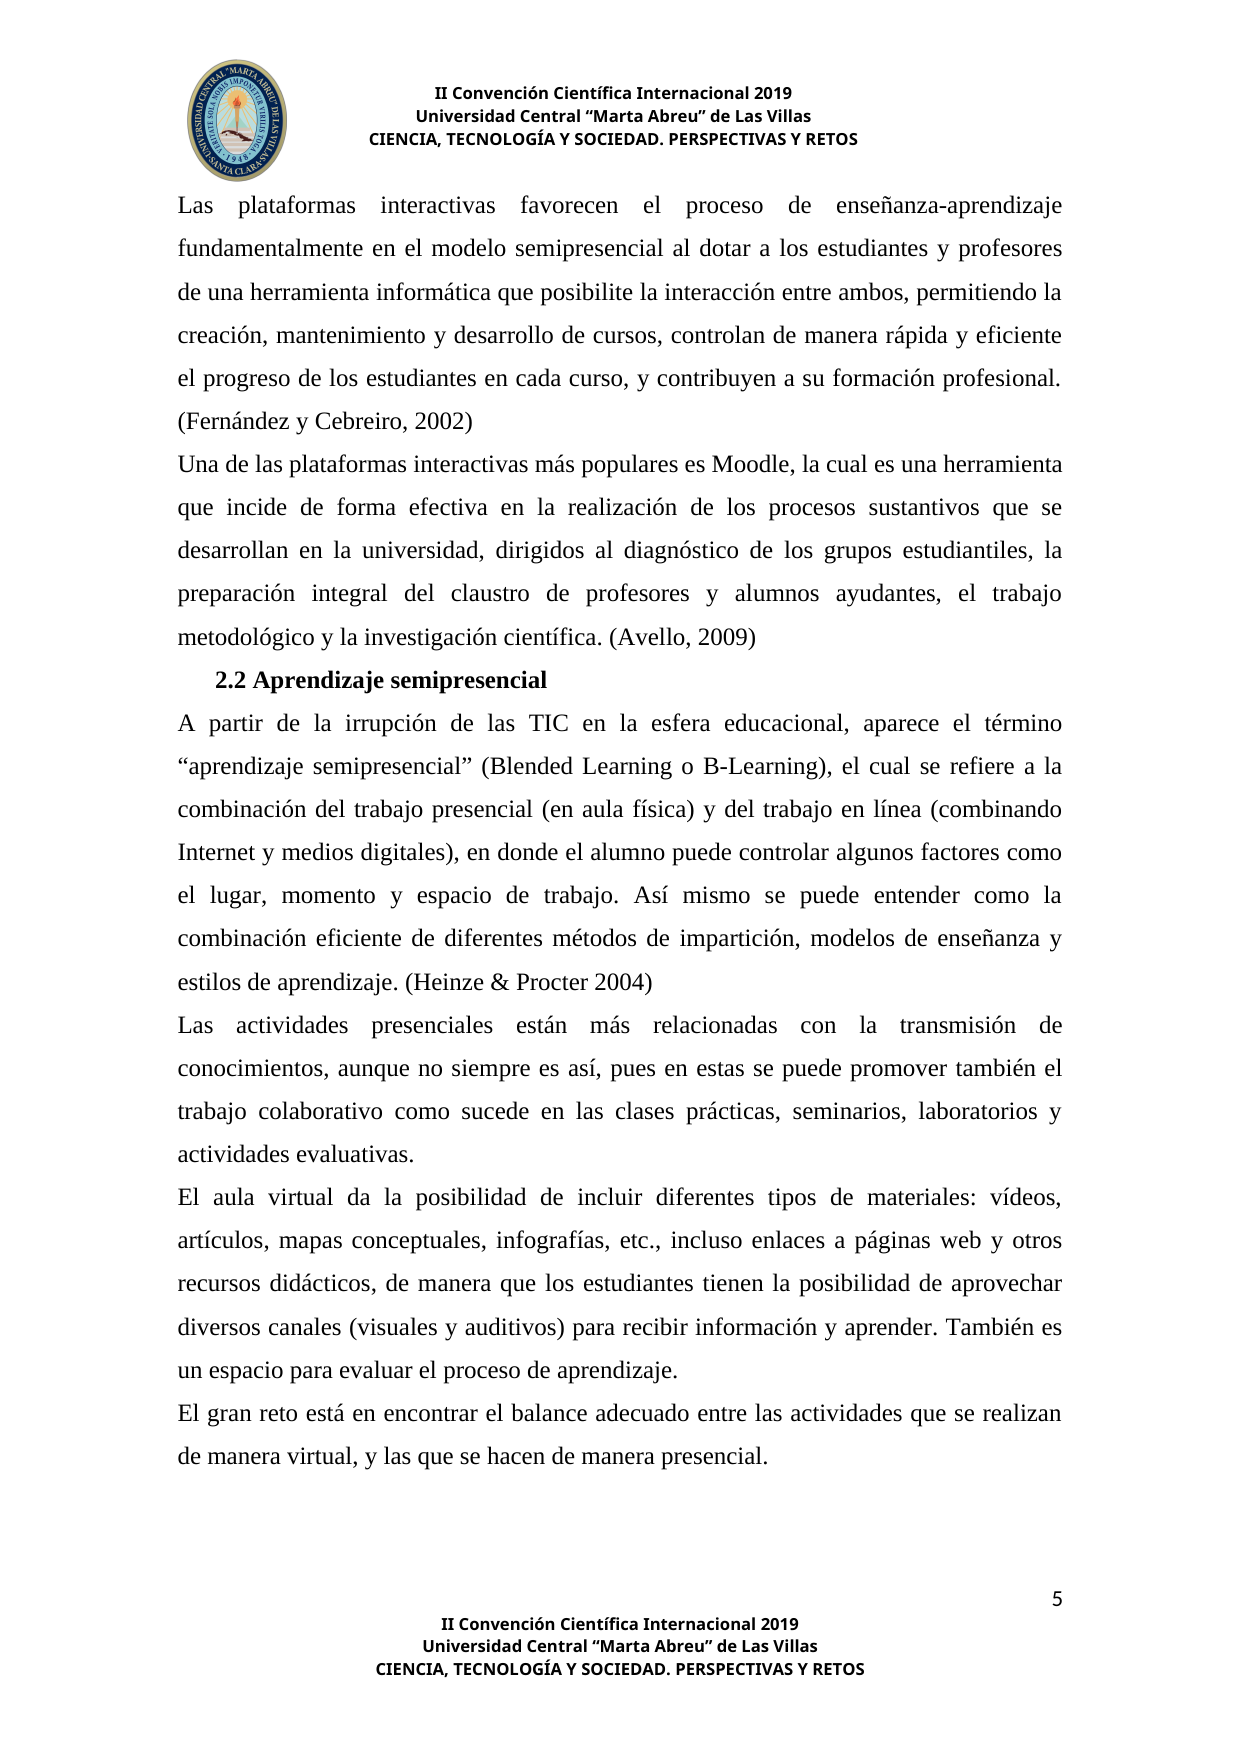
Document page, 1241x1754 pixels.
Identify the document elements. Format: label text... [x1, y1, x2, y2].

picture [187, 59, 288, 183]
text Una de las plataformas interactivas más populares es Moodle, la cual es una herramienta que incide de forma efectiva en la realización de los procesos sustantivos que se desarrollan en la universidad, dirigidos al diagnóstico de los grupos estudiantiles, la preparación integral del claustro de profesores y alumnos ayudantes, el trabajo metodológico y la investigación científica. (Avello, 2009) [177, 449, 1063, 650]
text El gran reto está en encontrar el balance adecuado entre las actividades que se realizan de manera virtual, y las que se hacen de manera presencial. [177, 1398, 1063, 1470]
text El aula virtual da la posibilidad de incluir diferentes tipos de materiales: vídeos, artículos, mapas conceptuales, infografías, etc., incluso enlaces a páginas web y otros recursos didácticos, de manera que los estudiantes tienen la posibilidad de aprovechar diversos canales (visuales y auditivos) para recibir información y aprender. También es un espacio para evaluar el proceso de aprendizaje. [177, 1182, 1063, 1383]
text Las actividades presenciales están más relacionadas con la transmisión de conocimientos, aunque no siempre es así, pues en estas se puede promover también el trabajo colaborativo como sucede en las clases prácticas, seminarios, laboratorios y actividades evaluativas. [177, 1010, 1063, 1168]
list Aprendizaje semipresencial [215, 665, 1063, 693]
text Las plataformas interactivas favorecen el proceso de enseñanza-aprendizaje fundamentalmente en el modelo semipresencial al dotar a los estudiantes y profesores de una herramienta informática que posibilite la interacción entre ambos, permitiendo la creación, mantenimiento y desarrollo de cursos, controlan de manera rápida y eficiente el progreso de los estudiantes en cada curso, y contribuyen a su formación profesional. (Fernández y Cebreiro, 2002) [177, 190, 1063, 435]
text A partir de la irrupción de las TIC en la esfera educacional, aparece el término “aprendizaje semipresencial” (Blended Learning o B-Learning), el cual se refiere a la combinación del trabajo presencial (en aula física) y del trabajo en línea (combinando Internet y medios digitales), en donde el alumno puede controlar algunos factores como el lugar, momento y espacio de trabajo. Así mismo se puede entender como la combinación eficiente de diferentes métodos de impartición, modelos de enseñanza y estilos de aprendizaje. (Heinze & Procter 2004) [177, 708, 1063, 995]
